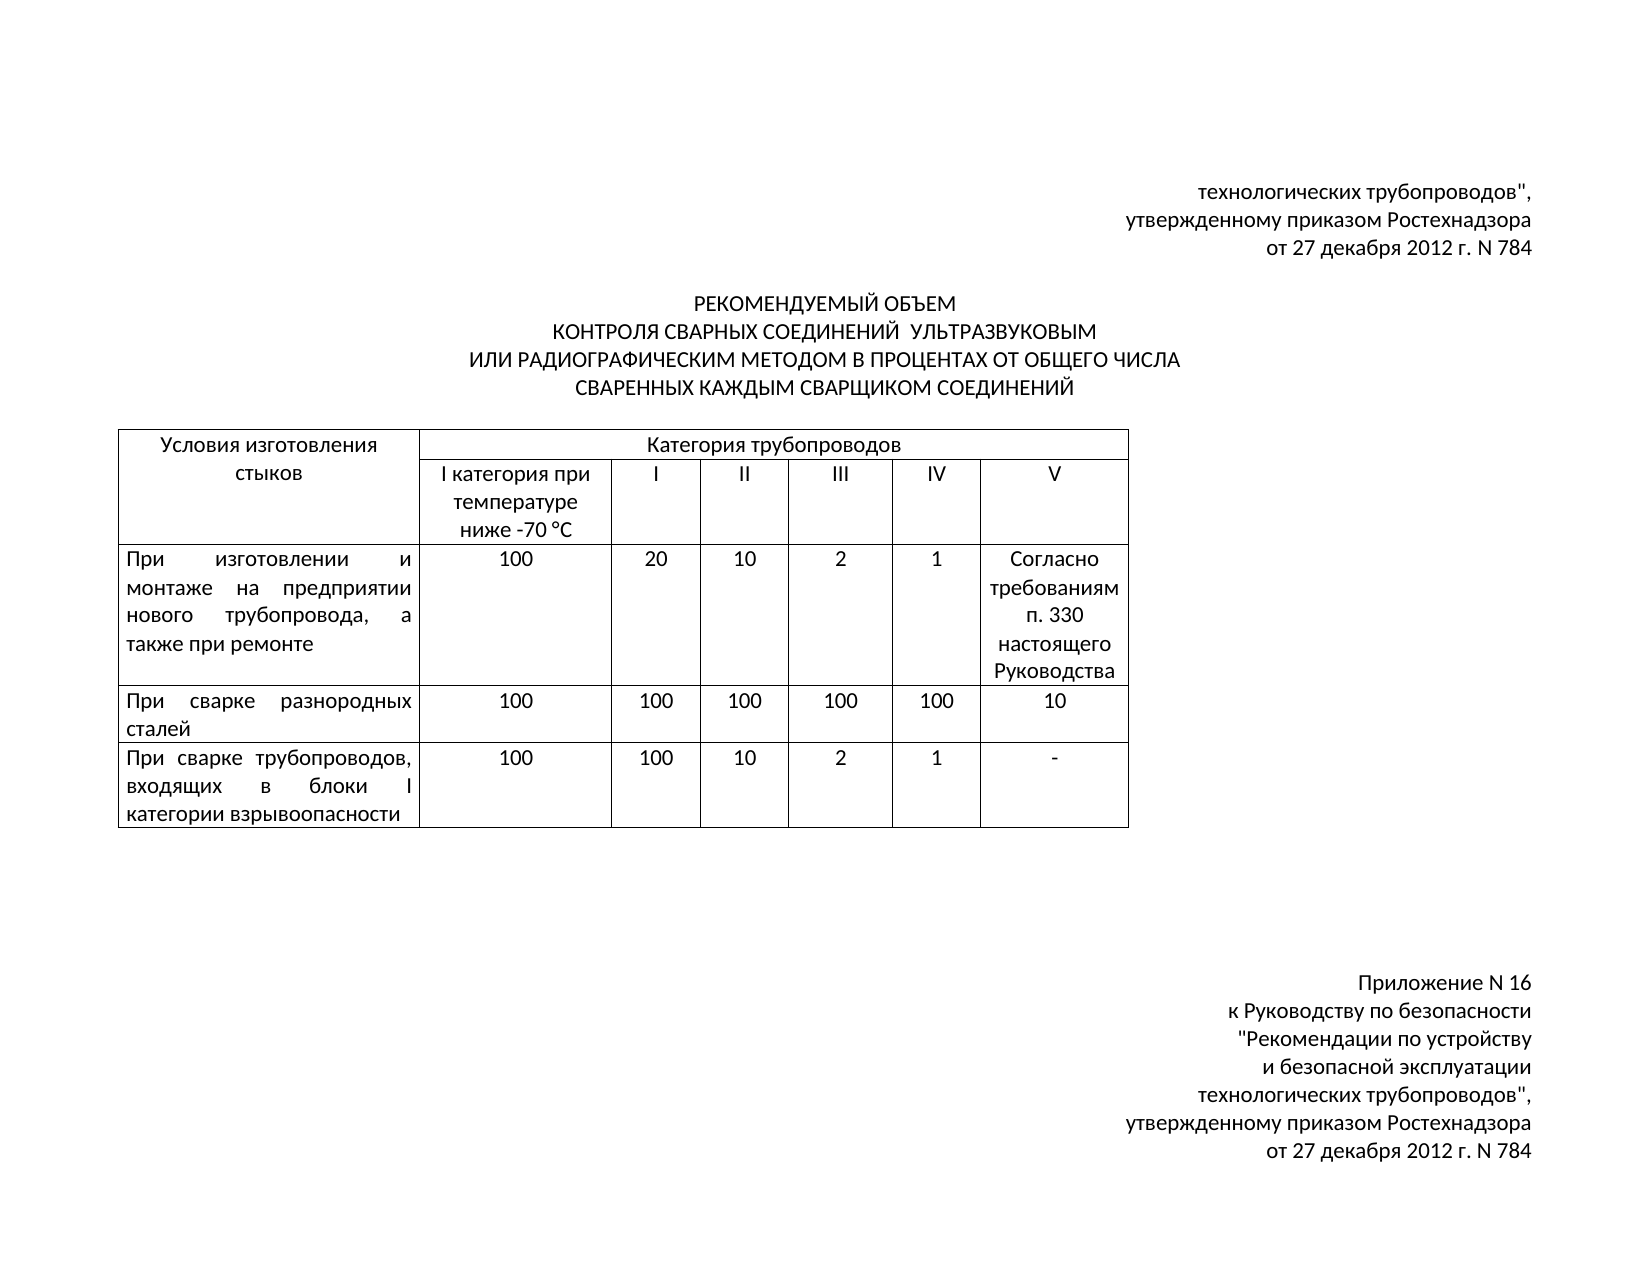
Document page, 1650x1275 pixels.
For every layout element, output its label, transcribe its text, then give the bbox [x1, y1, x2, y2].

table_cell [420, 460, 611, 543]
text к Руководству по безопасности [118, 996, 1532, 1024]
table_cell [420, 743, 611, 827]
text "Рекомендации по устройству [118, 1024, 1532, 1052]
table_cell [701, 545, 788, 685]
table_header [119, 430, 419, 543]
text ИЛИ РАДИОГРАФИЧЕСКИМ МЕТОДОМ В ПРОЦЕНТАХ ОТ ОБЩЕГО ЧИСЛА [118, 345, 1532, 373]
text Приложение N 16 [118, 968, 1532, 996]
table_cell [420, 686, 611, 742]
text РЕКОМЕНДУЕМЫЙ ОБЪЕМ [118, 289, 1532, 317]
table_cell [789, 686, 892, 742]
text КОНТРОЛЯ СВАРНЫХ СОЕДИНЕНИЙ УЛЬТРАЗВУКОВЫМ [118, 317, 1532, 345]
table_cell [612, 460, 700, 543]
text от 27 декабря 2012 г. N 784 [118, 1136, 1532, 1164]
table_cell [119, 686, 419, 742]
text от 27 декабря 2012 г. N 784 [118, 233, 1532, 261]
text и безопасной эксплуатации [118, 1052, 1532, 1080]
text СВАРЕННЫХ КАЖДЫМ СВАРЩИКОМ СОЕДИНЕНИЙ [118, 373, 1532, 401]
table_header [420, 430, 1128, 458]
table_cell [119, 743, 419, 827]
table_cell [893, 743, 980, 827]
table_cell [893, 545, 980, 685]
text технологических трубопроводов", [118, 177, 1532, 205]
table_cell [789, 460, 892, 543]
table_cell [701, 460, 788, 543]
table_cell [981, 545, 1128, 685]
text утвержденному приказом Ростехнадзора [118, 1108, 1532, 1136]
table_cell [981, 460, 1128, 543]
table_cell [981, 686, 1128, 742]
text утвержденному приказом Ростехнадзора [118, 205, 1532, 233]
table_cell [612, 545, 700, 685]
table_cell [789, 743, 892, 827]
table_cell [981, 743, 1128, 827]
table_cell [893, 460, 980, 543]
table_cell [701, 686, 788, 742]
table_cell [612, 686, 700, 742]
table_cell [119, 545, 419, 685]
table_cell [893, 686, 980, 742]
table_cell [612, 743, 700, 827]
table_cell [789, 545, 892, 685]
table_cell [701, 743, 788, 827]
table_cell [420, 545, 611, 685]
text технологических трубопроводов", [118, 1080, 1532, 1108]
